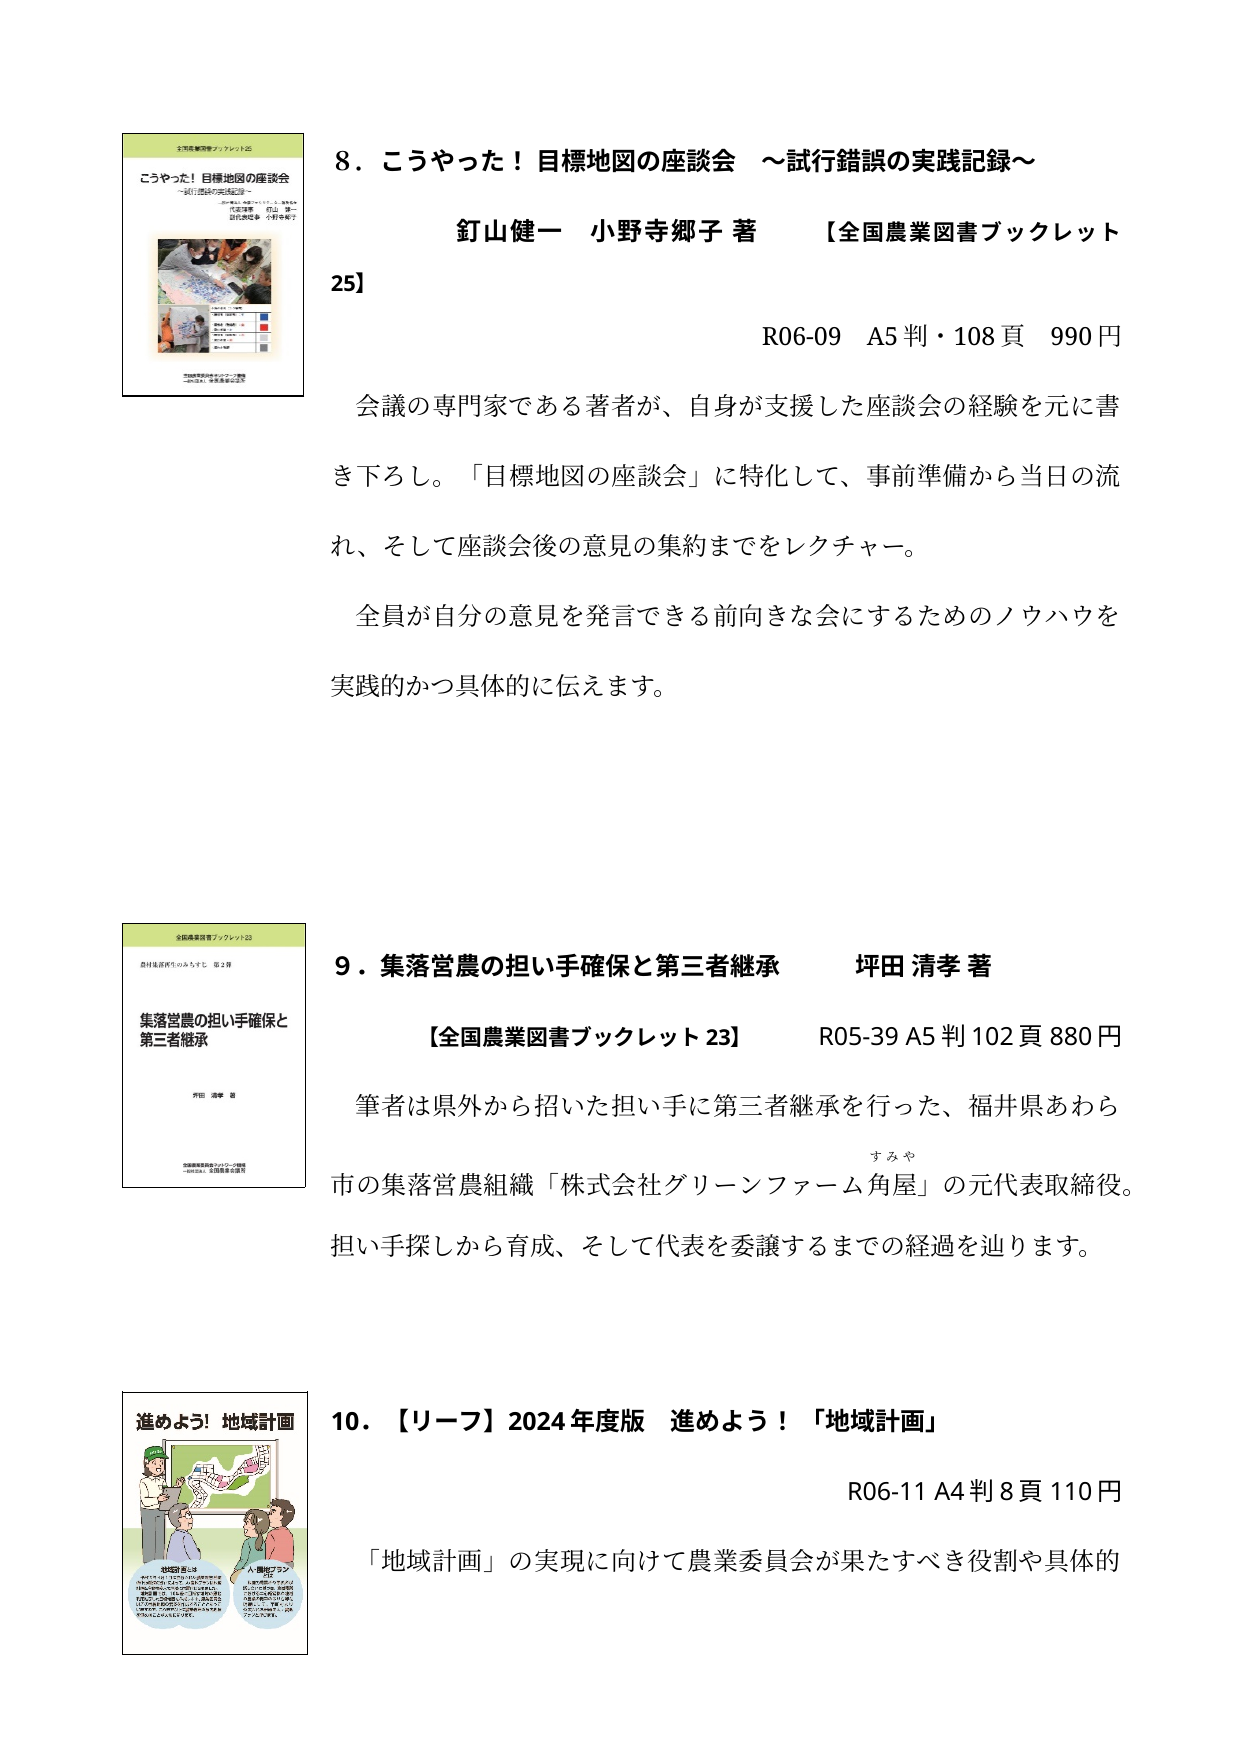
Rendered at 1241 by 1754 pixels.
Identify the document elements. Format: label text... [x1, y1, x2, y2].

text ８．こうやった！ 目標地図の座談会 ～試行錯誤の実践記録～ [331, 124, 1122, 194]
text ９．集落営農の担い手確保と第三者継承 坪田 清孝 著 [331, 929, 1122, 999]
text 【全国農業図書ブックレット23】 R05-39 A5判102頁 880円 [331, 999, 1122, 1069]
text R06-11 A4判8頁 110円 [331, 1454, 1122, 1524]
text 会議の専門家である著者が、自身が支援した座談会の経験を元に書き下ろし。「目標地図の座談会」に特化して、事前準備から当日の流れ、そして座談会後の意見の集約までをレクチャー。 [331, 369, 1122, 579]
text R06-09 A5判・108頁 990円 [331, 299, 1122, 369]
text 筆者は県外から招いた担い手に第三者継承を行った、福井県あわら市の集落営農組織「株式会社グリーンファーム」の元代表取締役。担い手探しから育成、そして代表を委譲するまでの経過を辿ります。 [331, 1069, 1122, 1279]
picture [123, 134, 303, 395]
text 全員が自分の意見を発言できる前向きな会にするためのノウハウを実践的かつ具体的に伝えます。 [331, 579, 1122, 719]
text 釘山健一 小野寺郷子 著 【全国農業図書ブックレット25】 [331, 194, 1122, 299]
picture [123, 924, 305, 1187]
text 10．【リーフ】2024年度版 進めよう！ 「地域計画」 [331, 1384, 1122, 1454]
picture [123, 1393, 307, 1654]
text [331, 1524, 1122, 1594]
